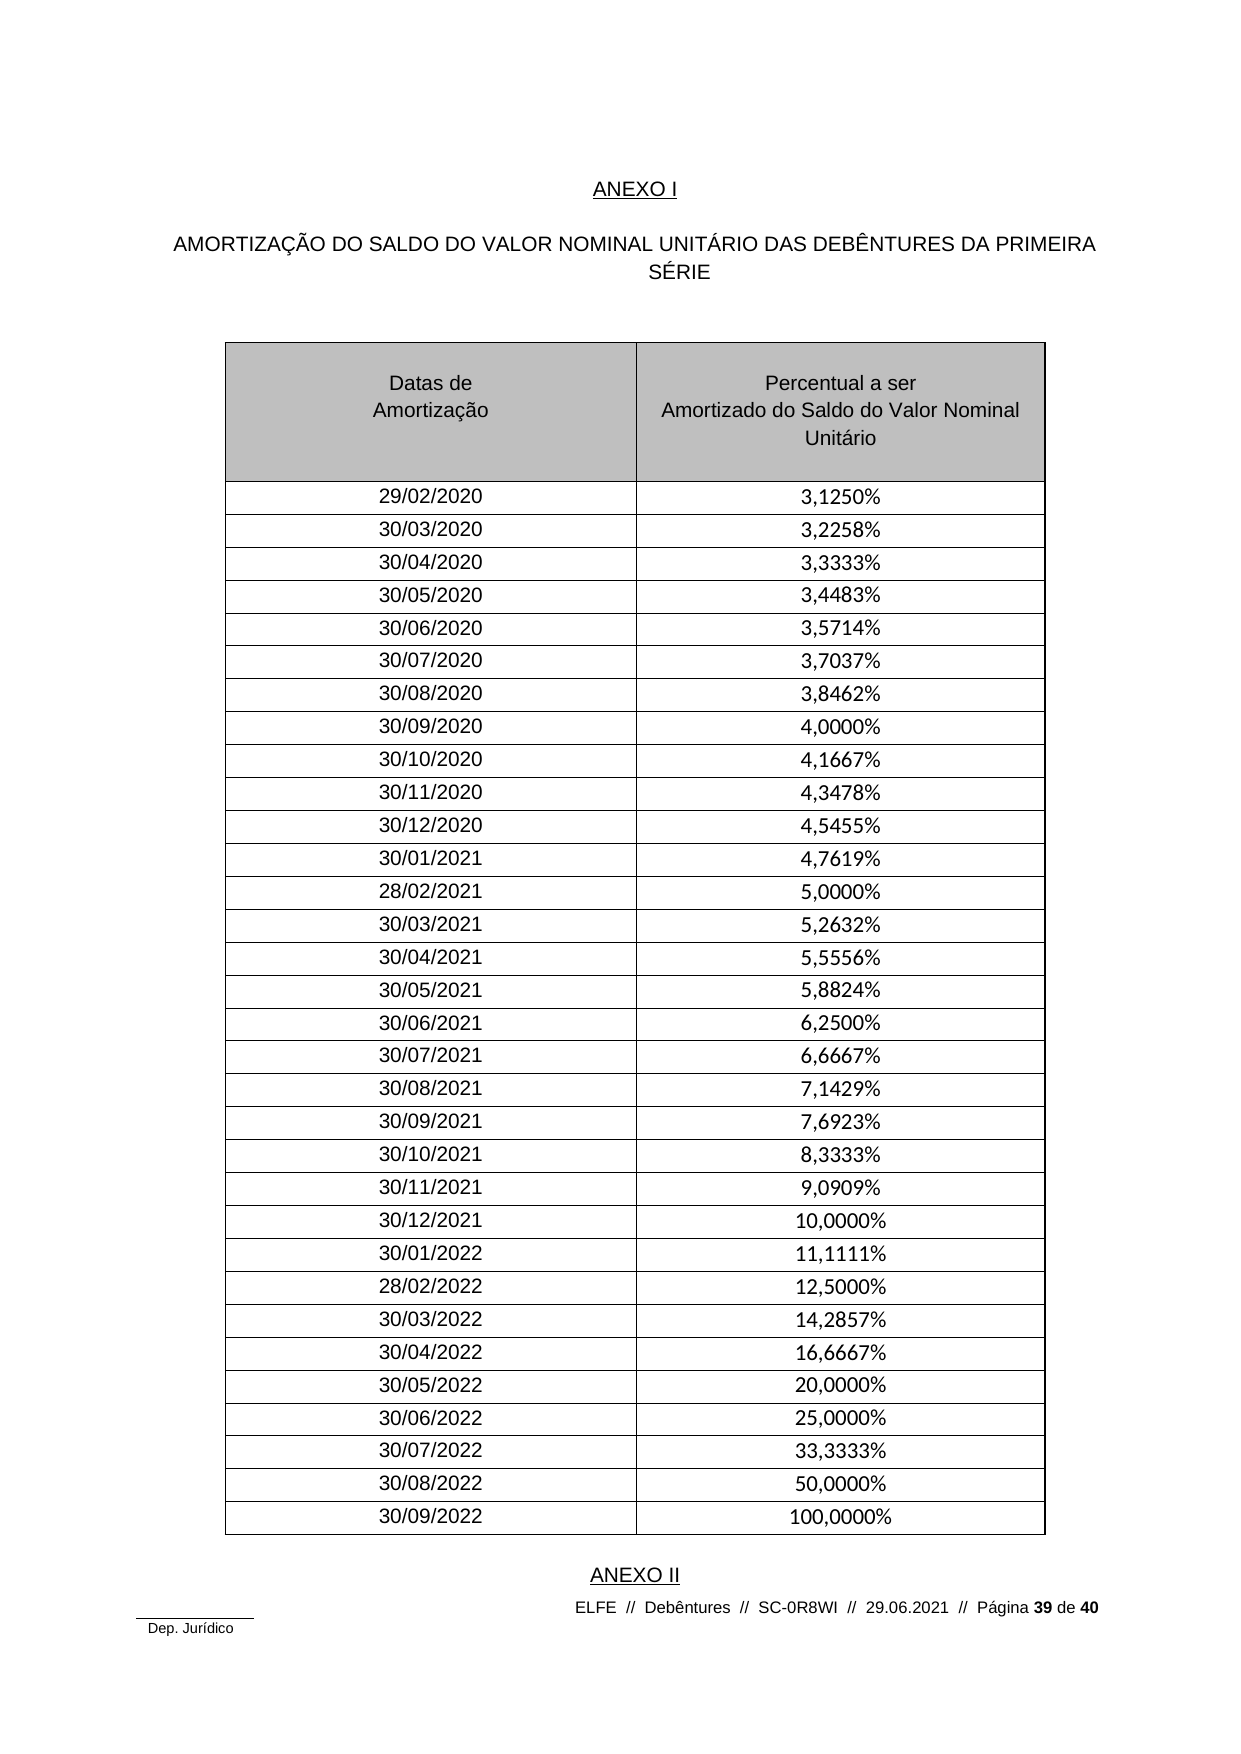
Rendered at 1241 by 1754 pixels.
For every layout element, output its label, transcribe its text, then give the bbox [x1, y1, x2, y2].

table_cell 33,3333% [637, 1436, 1044, 1468]
table_cell 8,3333% [637, 1140, 1044, 1172]
table_cell 30/01/2021 [226, 844, 636, 876]
table_cell 30/12/2020 [226, 811, 636, 843]
table_cell 6,6667% [637, 1041, 1044, 1073]
table_cell 14,2857% [637, 1305, 1044, 1337]
table_cell 4,3478% [637, 778, 1044, 810]
table_cell 4,0000% [637, 712, 1044, 744]
text ANEXO I [148, 177, 1122, 201]
table_cell 30/10/2021 [226, 1140, 636, 1172]
table_cell 3,2258% [637, 515, 1044, 547]
list AMORTIZAÇÃO DO SALDO DO VALOR NOMINAL UNITÁRIO DAS DEBÊNTURES DA PRIMEIRA SÉRIE [148, 232, 1122, 284]
table_cell 30/05/2021 [226, 976, 636, 1007]
table_cell 5,0000% [637, 877, 1044, 909]
table_cell 9,0909% [637, 1173, 1044, 1205]
table_cell 30/08/2022 [226, 1469, 636, 1501]
table_cell 30/12/2021 [226, 1206, 636, 1238]
table_cell 30/06/2021 [226, 1009, 636, 1040]
table_cell 30/03/2022 [226, 1305, 636, 1337]
table_cell 30/07/2020 [226, 646, 636, 678]
table_cell 5,8824% [637, 976, 1044, 1007]
table_cell 30/10/2020 [226, 745, 636, 777]
table_cell 4,5455% [637, 811, 1044, 843]
table_cell 3,8462% [637, 679, 1044, 711]
table_header Percentual a ser Amortizado do Saldo do Valor Nominal Unitário [637, 343, 1044, 481]
table_cell 7,1429% [637, 1074, 1044, 1106]
table_cell 3,1250% [637, 482, 1044, 514]
table_cell 20,0000% [637, 1371, 1044, 1402]
table_cell 25,0000% [637, 1404, 1044, 1435]
table_cell 10,0000% [637, 1206, 1044, 1238]
table_cell 30/09/2021 [226, 1107, 636, 1139]
table_cell 30/03/2021 [226, 910, 636, 942]
table_cell 30/04/2021 [226, 943, 636, 974]
table_cell 6,2500% [637, 1009, 1044, 1040]
table_cell 30/08/2020 [226, 679, 636, 711]
table_cell 3,3333% [637, 548, 1044, 579]
table_cell 30/03/2020 [226, 515, 636, 547]
table_cell 50,0000% [637, 1469, 1044, 1501]
table_cell 30/06/2022 [226, 1404, 636, 1435]
table_cell 28/02/2022 [226, 1272, 636, 1304]
table_cell 28/02/2021 [226, 877, 636, 909]
table_cell 30/09/2020 [226, 712, 636, 744]
table_cell 100,0000% [637, 1502, 1044, 1534]
table_cell 4,7619% [637, 844, 1044, 876]
table_cell 30/07/2021 [226, 1041, 636, 1073]
table_cell 30/07/2022 [226, 1436, 636, 1468]
table_cell 30/05/2022 [226, 1371, 636, 1402]
table_cell 30/08/2021 [226, 1074, 636, 1106]
table_cell 7,6923% [637, 1107, 1044, 1139]
table_cell 4,1667% [637, 745, 1044, 777]
table_cell 30/06/2020 [226, 614, 636, 645]
table_cell 30/11/2020 [226, 778, 636, 810]
table_cell 30/01/2022 [226, 1239, 636, 1271]
table_cell 29/02/2020 [226, 482, 636, 514]
table_cell 12,5000% [637, 1272, 1044, 1304]
table_cell 3,4483% [637, 581, 1044, 612]
text ANEXO II [148, 1563, 1122, 1587]
table_cell 16,6667% [637, 1338, 1044, 1369]
table_header Datas de Amortização [226, 343, 636, 481]
table_cell 5,2632% [637, 910, 1044, 942]
table_cell 30/04/2020 [226, 548, 636, 579]
table_cell 3,5714% [637, 614, 1044, 645]
table_cell 11,1111% [637, 1239, 1044, 1271]
table_cell 30/11/2021 [226, 1173, 636, 1205]
table_cell 30/04/2022 [226, 1338, 636, 1369]
table_cell 5,5556% [637, 943, 1044, 974]
table_cell 30/09/2022 [226, 1502, 636, 1534]
table_cell 30/05/2020 [226, 581, 636, 612]
table_cell 3,7037% [637, 646, 1044, 678]
